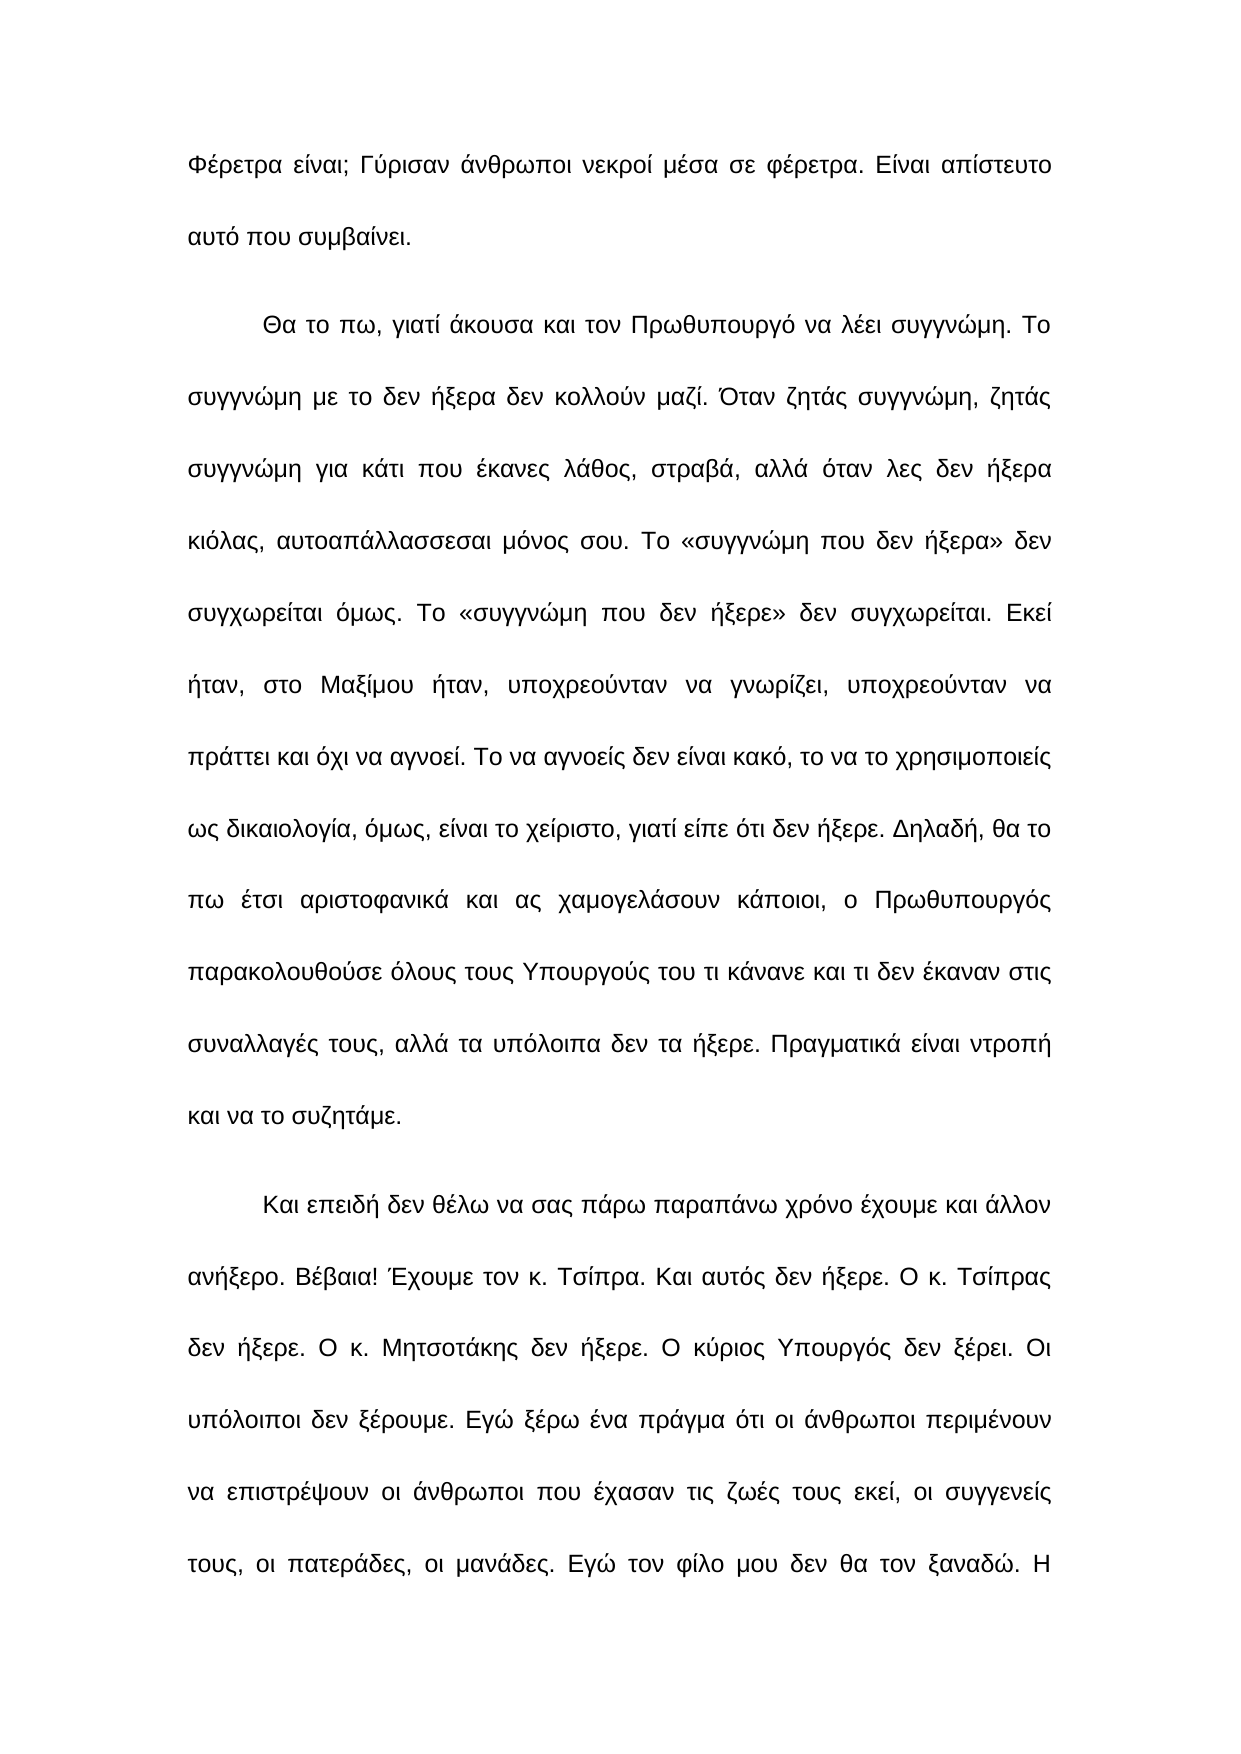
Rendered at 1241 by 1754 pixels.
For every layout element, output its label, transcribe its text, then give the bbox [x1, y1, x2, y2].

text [187, 1488, 1053, 1559]
text Θα το πω, γιατί άκουσα και τον Πρωθυπουργό να λέει συγγνώμη. Το συγγνώμη με το δεν ήξερα δεν κολλούν μαζί. Όταν ζητάς συγγνώμη, ζητάς συγγνώμη για κάτι που έκανες λάθος, στραβά, αλλά όταν λες δεν ήξερα κιόλας, αυτοαπάλλασσεσαι μόνος σου. Το «συγγνώμη που δεν ήξερα» δεν συγχωρείται όμως. Το «συγγνώμη που δεν ήξερε» δεν συγχωρείται. Εκεί ήταν, στο Μαξίμου ήταν, υποχρεούνταν να γνωρίζει, υποχρεούνταν να πράττει και όχι να αγνοεί. Το να αγνοείς δεν είναι κακό, το να το χρησιμοποιείς ως δικαιολογία, όμως, είναι το χείριστο, γιατί είπε ότι δεν ήξερε. Δηλαδή, θα το πω έτσι αριστοφανικά και ας χαμογελάσουν κάποιοι, ο Πρωθυπουργός παρακολουθούσε όλους τους Υπουργούς του τι κάνανε και τι δεν έκαναν στις συναλλαγές τους, αλλά τα υπόλοιπα δεν τα ήξερε. Πραγματικά είναι ντροπή και να το συζητάμε. [187, 310, 1053, 1130]
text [187, 150, 1053, 251]
